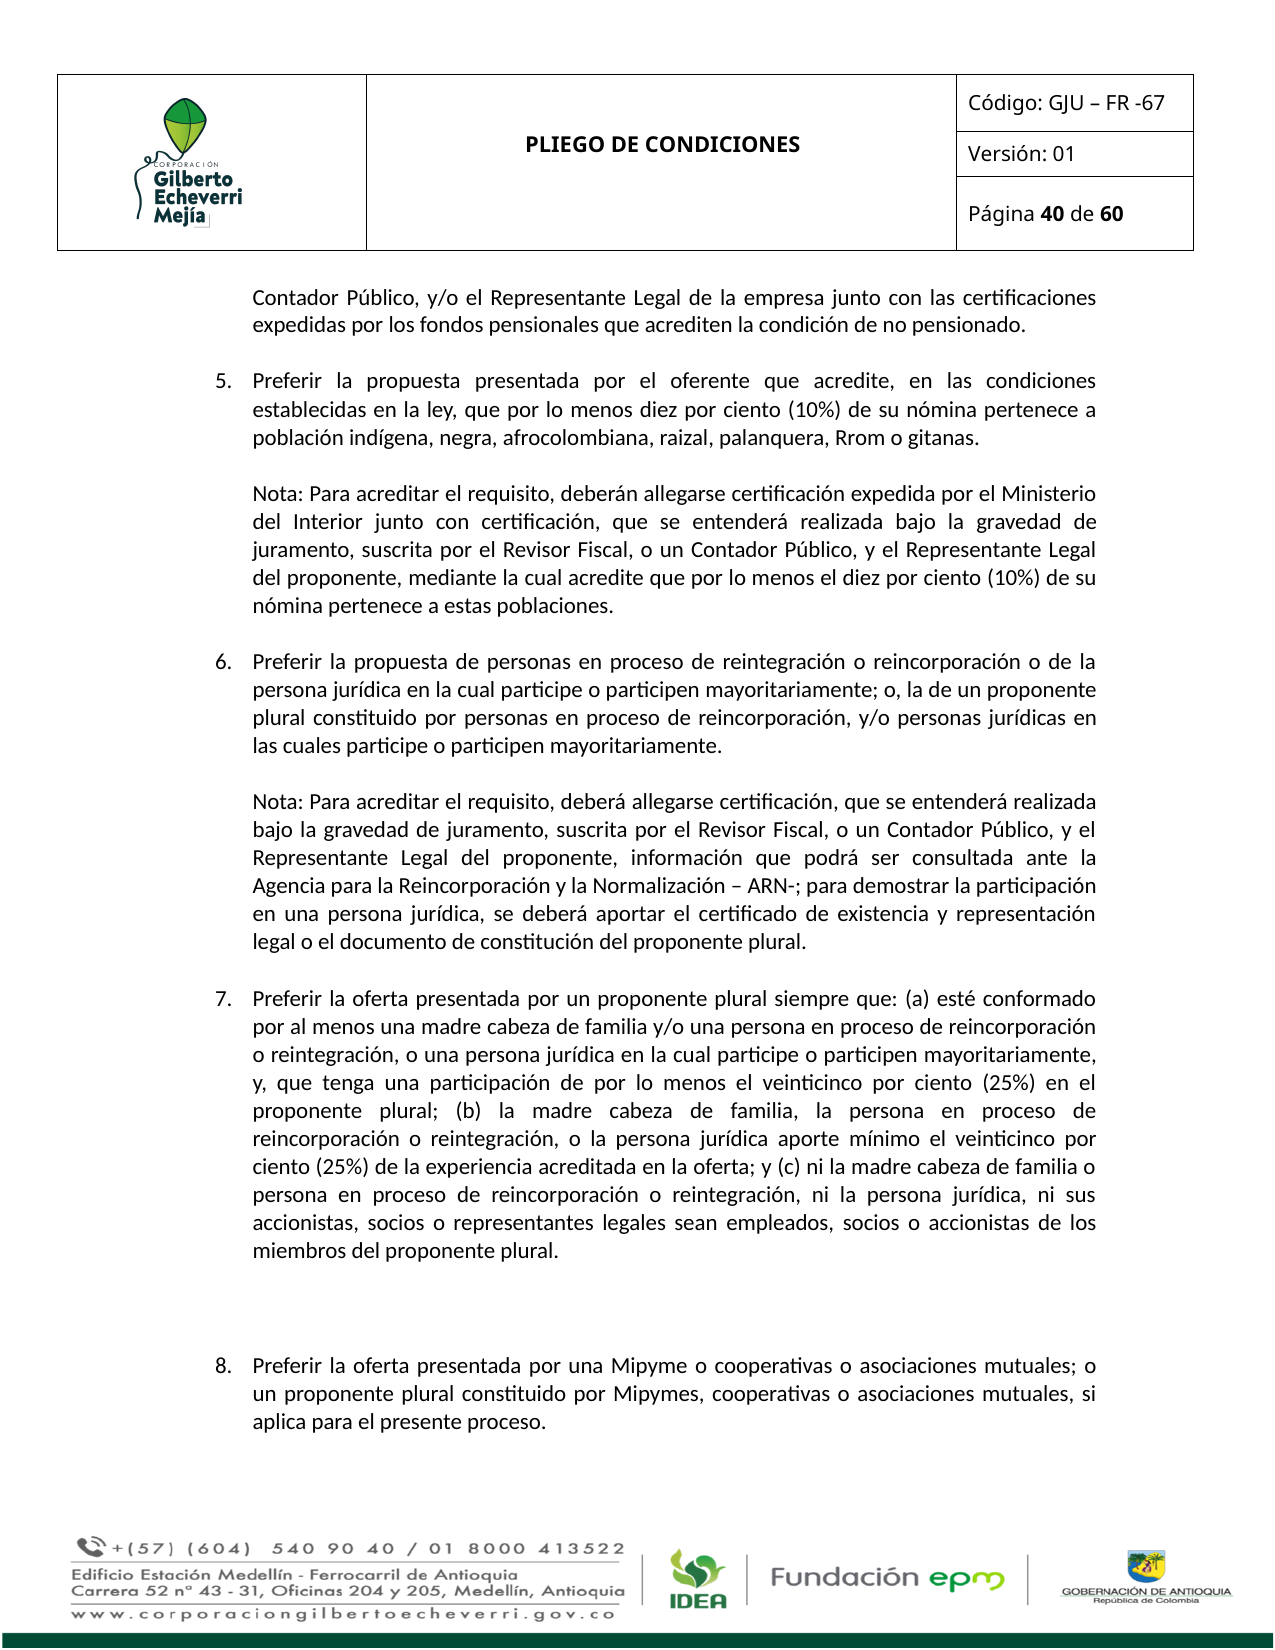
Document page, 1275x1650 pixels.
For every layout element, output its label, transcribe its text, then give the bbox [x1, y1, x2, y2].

picture [100, 74, 277, 251]
picture [2, 1520, 1274, 1648]
text Nota: Para acreditar el requisito, deberán allegarse certificación expedida por el Ministerio del Interior junto con certificación, que se entenderá realizada bajo la gravedad de juramento, suscrita por el Revisor Fiscal, o un Contador Público, y el Representante Legal del proponente, mediante la cual acredite que por lo menos el diez por ciento (10%) de su nómina pertenece a estas poblaciones. [252, 479, 1098, 619]
list Preferir la oferta presentada por una Mipyme o cooperativas o asociaciones mutuales; o un proponente plural constituido por Mipymes, cooperativas o asociaciones mutuales, si aplica para el presente proceso. [215, 1351, 1098, 1435]
list Preferir la propuesta presentada por el oferente que acredite, en las condiciones establecidas en la ley, que por lo menos diez por ciento (10%) de su nómina pertenece a población indígena, negra, afrocolombiana, raizal, palanquera, Rrom o gitanas. [215, 367, 1098, 451]
text Nota: Para acreditar el requisito, deberá allegarse certificación, que se entenderá realizada bajo la gravedad de juramento, suscrita por el Revisor Fiscal, o un Contador Público, y el Representante Legal del proponente, información que podrá ser consultada ante la Agencia para la Reincorporación y la Normalización – ARN-; para demostrar la participación en una persona jurídica, se deberá aportar el certificado de existencia y representación legal o el documento de constitución del proponente plural. [252, 787, 1098, 955]
list Preferir la propuesta de personas en proceso de reintegración o reincorporación o de la persona jurídica en la cual participe o participen mayoritariamente; o, la de un proponente plural constituido por personas en proceso de reincorporación, y/o personas jurídicas en las cuales participe o participen mayoritariamente. [215, 647, 1098, 759]
list Preferir la oferta presentada por un proponente plural siempre que: (a) esté conformado por al menos una madre cabeza de familia y/o una persona en proceso de reincorporación o reintegración, o una persona jurídica en la cual participe o participen mayoritariamente, y, que tenga una participación de por lo menos el veinticinco por ciento (25%) en el proponente plural; (b) la madre cabeza de familia, la persona en proceso de reincorporación o reintegración, o la persona jurídica aporte mínimo el veinticinco por ciento (25%) de la experiencia acreditada en la oferta; y (c) ni la madre cabeza de familia o persona en proceso de reincorporación o reintegración, ni la persona jurídica, ni sus accionistas, socios o representantes legales sean empleados, socios o accionistas de los miembros del proponente plural. [215, 984, 1098, 1264]
